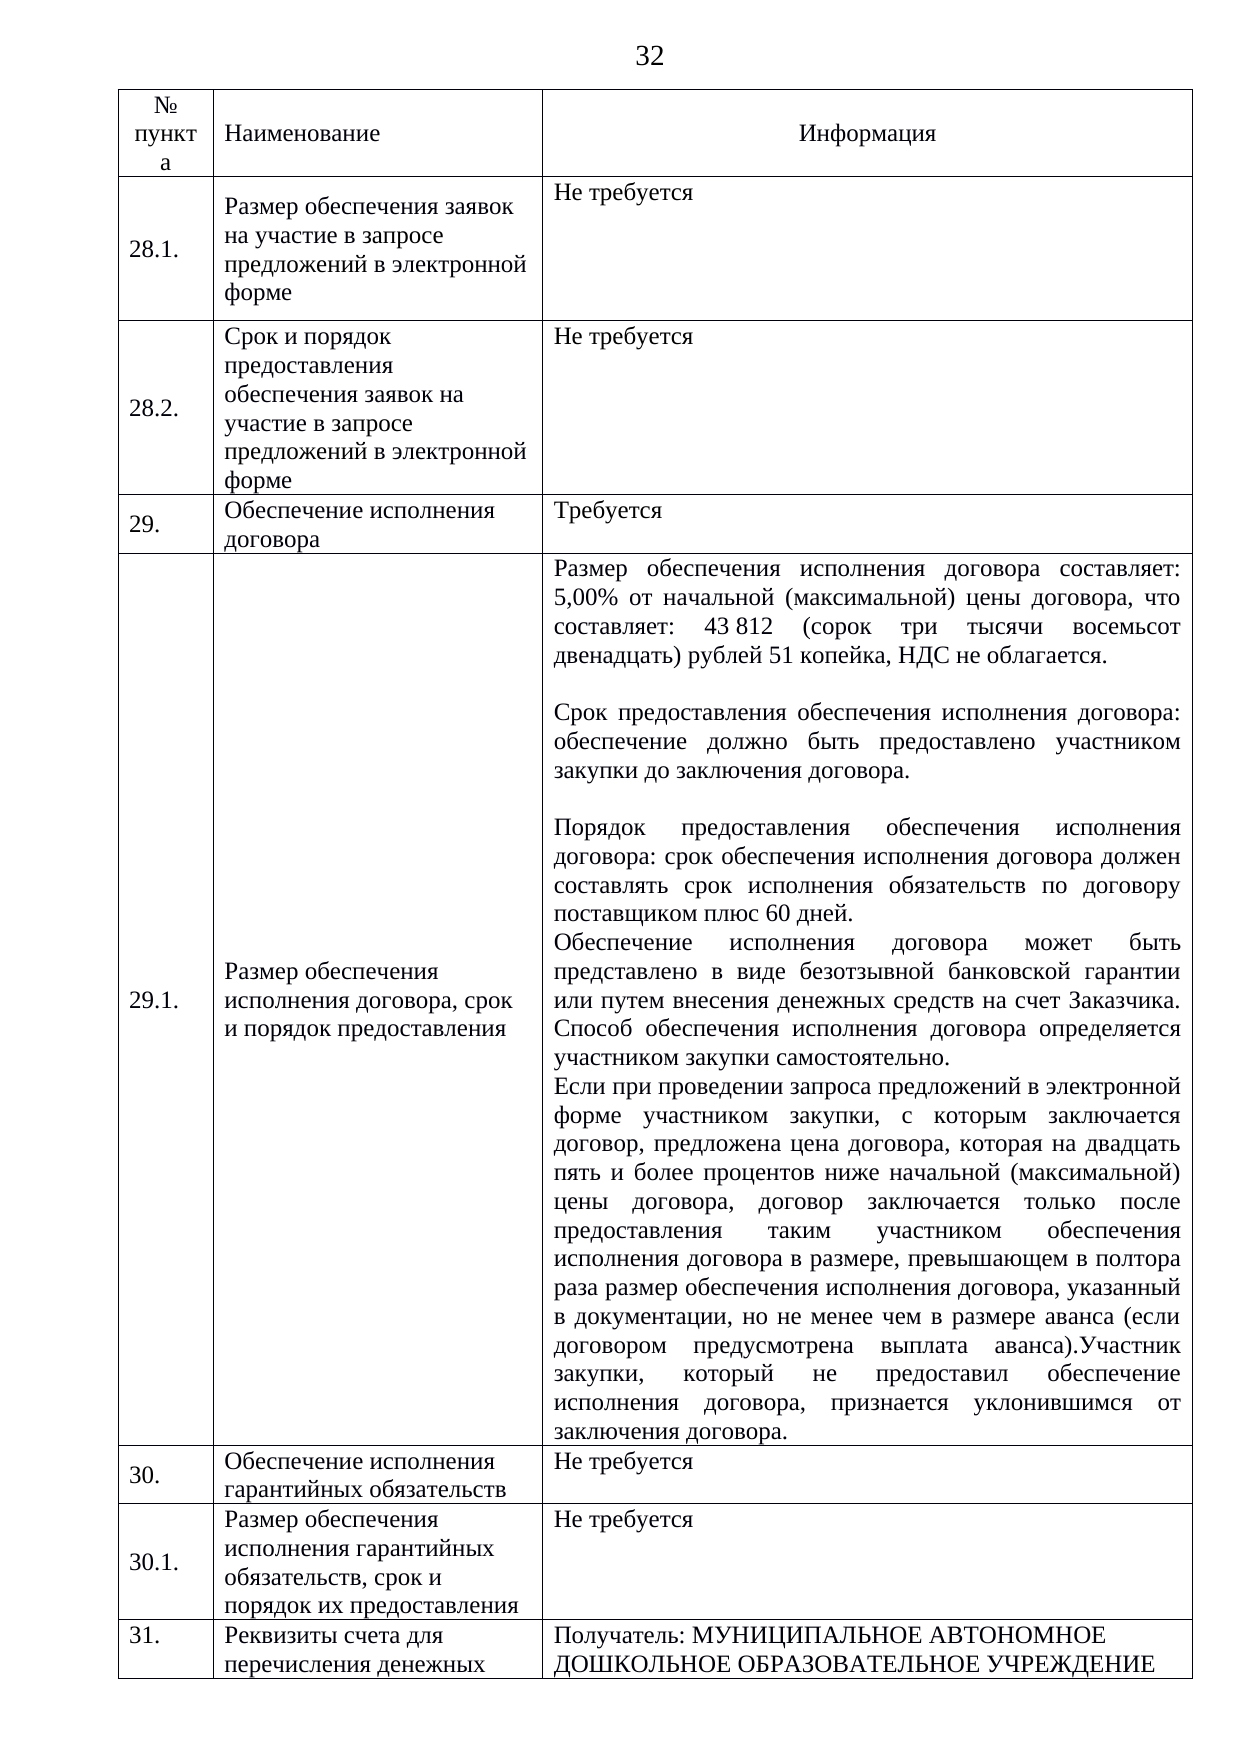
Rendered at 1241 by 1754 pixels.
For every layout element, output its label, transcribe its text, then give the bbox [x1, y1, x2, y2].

table_cell [119, 1446, 213, 1503]
table_cell [119, 1620, 213, 1678]
table_cell Обеспечение исполнения гарантийных обязательств [214, 1446, 542, 1503]
table_cell Требуется [543, 495, 1192, 552]
table_cell Не требуется [543, 1446, 1192, 1503]
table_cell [543, 1620, 1192, 1678]
table_cell 28.2. [119, 321, 213, 494]
table_cell Не требуется [543, 1504, 1192, 1619]
table_cell Не требуется [543, 321, 1192, 494]
table_cell 30.1. [119, 1504, 213, 1619]
table_header № пункта [119, 90, 213, 176]
table_cell Не требуется [543, 177, 1192, 320]
table_header Наименование [214, 90, 542, 176]
table_header Информация [543, 90, 1192, 176]
table_cell Размер обеспечения заявок на участие в запросе предложений в электронной форме [214, 177, 542, 320]
table_cell Размер обеспечения исполнения гарантийных обязательств, срок и порядок их предоставления [214, 1504, 542, 1619]
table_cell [214, 1620, 542, 1678]
table_cell 29.1. [119, 554, 213, 1445]
table_cell Обеспечение исполнения договора [214, 495, 542, 552]
table_cell Размер обеспечения исполнения договора, срок и порядок предоставления [214, 554, 542, 1445]
table_cell 28.1. [119, 177, 213, 320]
table_cell Срок и порядок предоставления обеспечения заявок на участие в запросе предложений в электронной форме [214, 321, 542, 494]
table_cell Размер обеспечения исполнения договора составляет: 5,00% от начальной (максимальной) цены договора, что составляет: 43 812 (сорок три тысячи восемьсот двенадцать) рублей 51 копейка, НДС не облагается. Срок предоставления обеспечения исполнения договора: обеспечение должно быть предоставлено участником закупки до заключения договора. Порядок предоставления обеспечения исполнения договора: срок обеспечения исполнения договора должен составлять срок исполнения обязательств по договору поставщиком плюс 60 дней. Обеспечение исполнения договора может быть представлено в виде безотзывной банковской гарантии или путем внесения денежных средств на счет Заказчика. Способ обеспечения исполнения договора определяется участником закупки самостоятельно. Если при проведении запроса предложений в электронной форме участником закупки, с которым заключается договор, предложена цена договора, которая на двадцать пять и более процентов ниже начальной (максимальной) цены договора, договор заключается только после предоставления таким участником обеспечения исполнения договора в размере, превышающем в полтора раза размер обеспечения исполнения договора, указанный в документации, но не менее чем в размере аванса (если договором предусмотрена выплата аванса).Участник закупки, который не предоставил обеспечение исполнения договора, признается уклонившимся от заключения договора. [543, 554, 1192, 1445]
table_cell [119, 495, 213, 552]
